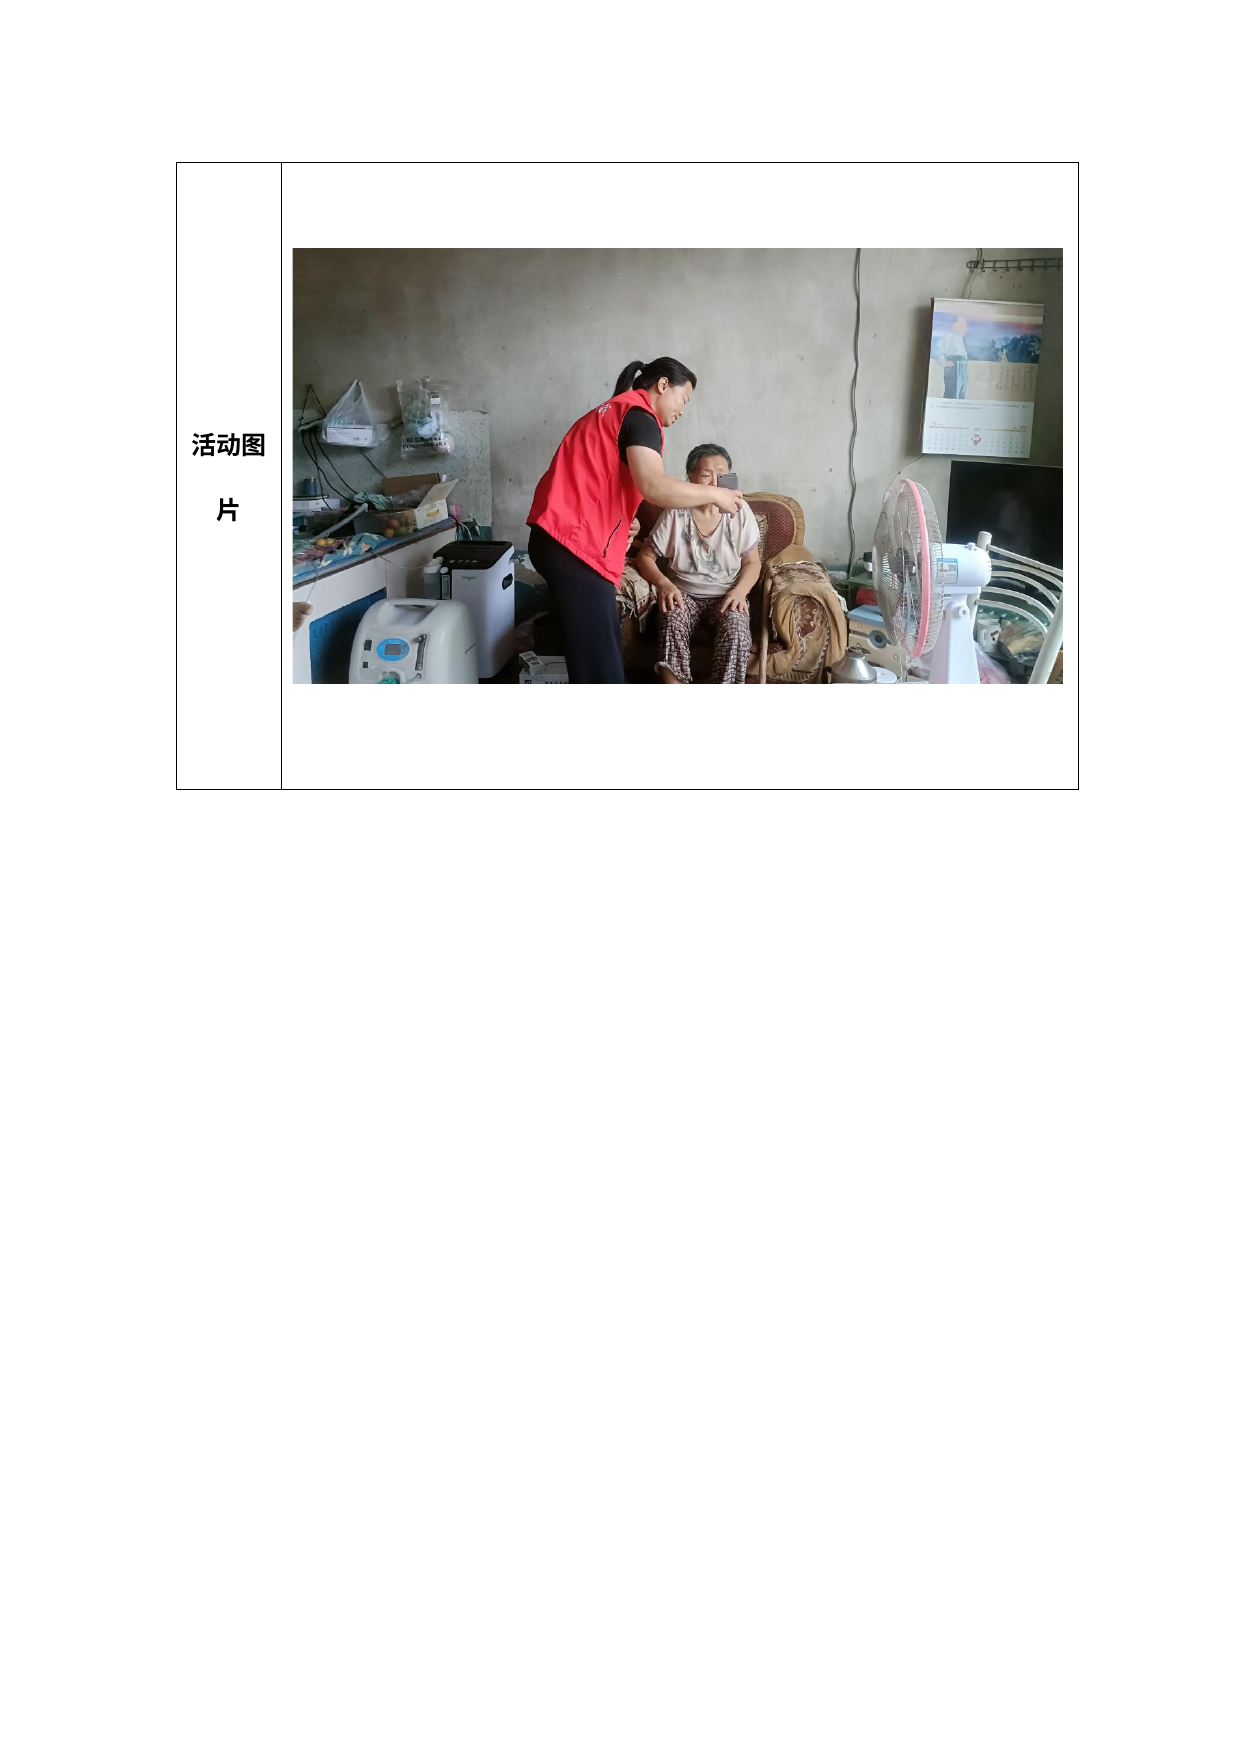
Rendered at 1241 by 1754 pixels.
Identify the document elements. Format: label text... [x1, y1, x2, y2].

picture [292, 248, 1063, 684]
table_cell [282, 163, 1078, 789]
table_cell 活动图片 [177, 163, 281, 789]
